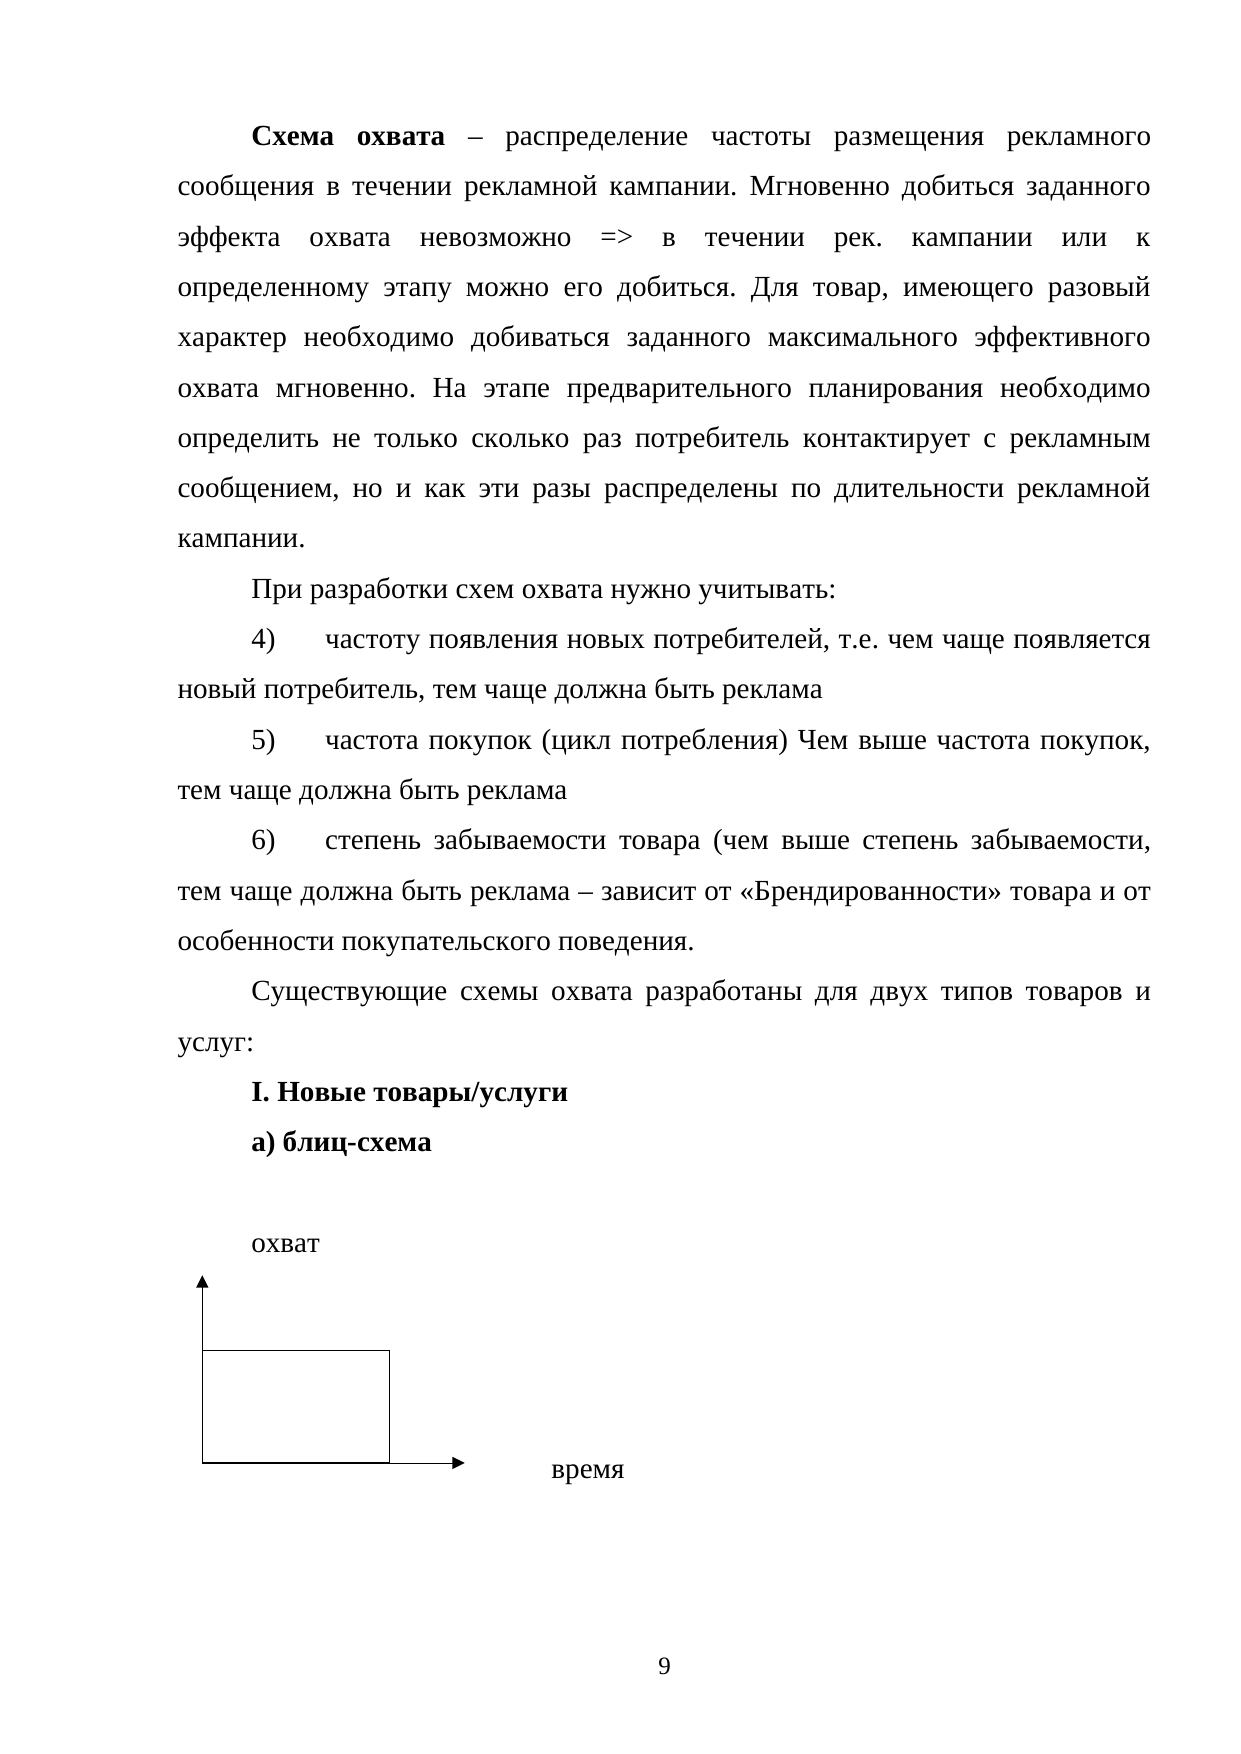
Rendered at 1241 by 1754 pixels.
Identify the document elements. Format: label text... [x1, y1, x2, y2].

text Схема охвата – распределение частоты размещения рекламного сообщения в течении рекламной кампании. Мгновенно добиться заданного эффекта охвата невозможно => в течении рек. кампании или к определенному этапу можно его добиться. Для товар, имеющего разовый характер необходимо добиваться заданного максимального эффективного охвата мгновенно. На этапе предварительного планирования необходимо определить не только сколько раз потребитель контактирует с рекламным сообщением, но и как эти разы распределены по длительности рекламной кампании. [177, 118, 1152, 554]
list частоту появления новых потребителей, т.е. чем чаще появляется новый потребитель, тем чаще должна быть реклама [177, 621, 1152, 705]
text Существующие схемы охвата разработаны для двух типов товаров и услуг: [177, 973, 1152, 1057]
text время [177, 1275, 1152, 1485]
list частота покупок (цикл потребления) Чем выше частота покупок, тем чаще должна быть реклама [177, 722, 1152, 806]
list степень забываемости товара (чем выше степень забываемости, тем чаще должна быть реклама – зависит от «Брендированности» товара и от особенности покупательского поведения. [177, 822, 1152, 957]
text При разработки схем охвата нужно учитывать: [177, 571, 1152, 604]
text охват [177, 1225, 1152, 1258]
text а) блиц-схема [177, 1124, 1152, 1158]
text I. Новые товары/услуги [177, 1074, 1152, 1108]
